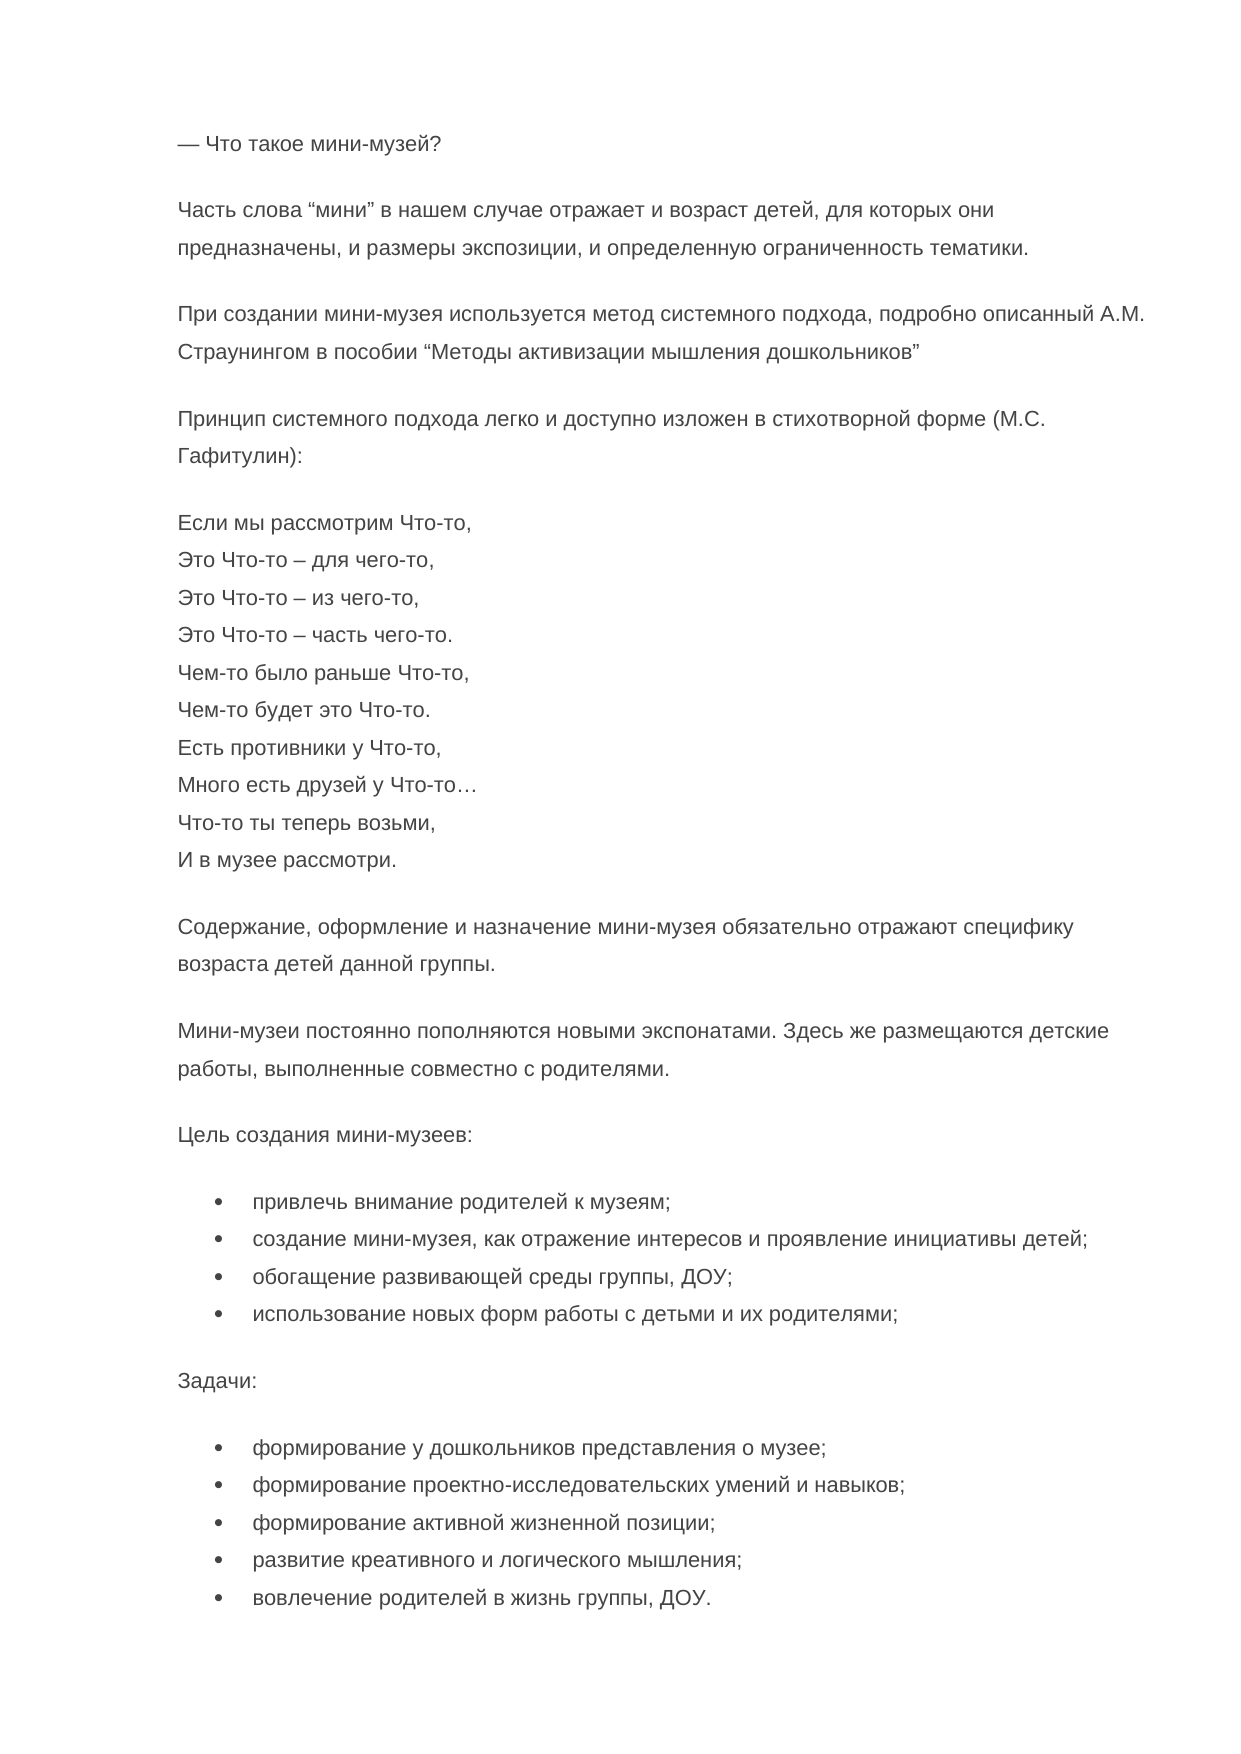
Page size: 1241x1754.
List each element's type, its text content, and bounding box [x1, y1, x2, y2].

list вовлечение родителей в жизнь группы, ДОУ. [215, 1572, 1152, 1610]
text — Что такое мини-музей? [177, 118, 1152, 156]
list использование новых форм работы с детьми и их родителями; [215, 1289, 1152, 1326]
text Принцип системного подхода легко и доступно изложен в стихотворной форме (М.С. Гафитулин): [177, 393, 1152, 468]
text Цель создания мини-музеев: [177, 1110, 1152, 1147]
text Если мы рассмотрим Что-то, Это Что-то – для чего-то, Это Что-то – из чего-то, Это Что-то – часть чего-то. Чем-то было раньше Что-то, Чем-то будет это Что-то. Есть противники у Что-то, Много есть друзей у Что-то… Что-то ты теперь возьми, И в музее рассмотри. [177, 497, 1152, 872]
text Задачи: [177, 1356, 1152, 1393]
list развитие креативного и логического мышления; [215, 1535, 1152, 1572]
list создание мини-музея, как отражение интересов и проявление инициативы детей; [215, 1214, 1152, 1251]
list формирование активной жизненной позиции; [215, 1497, 1152, 1535]
list привлечь внимание родителей к музеям; [215, 1176, 1152, 1214]
text При создании мини-музея используется метод системного подхода, подробно описанный А.М. Страунингом в пособии “Методы активизации мышления дошкольников” [177, 289, 1152, 364]
list формирование у дошкольников представления о музее; [215, 1422, 1152, 1460]
list обогащение развивающей среды группы, ДОУ; [215, 1251, 1152, 1289]
text Содержание, оформление и назначение мини-музея обязательно отражают специфику возраста детей данной группы. [177, 901, 1152, 976]
text Мини-музеи постоянно пополняются новыми экспонатами. Здесь же размещаются детские работы, выполненные совместно с родителями. [177, 1006, 1152, 1081]
text Часть слова “мини” в нашем случае отражает и возраст детей, для которых они предназначены, и размеры экспозиции, и определенную ограниченность тематики. [177, 185, 1152, 260]
list формирование проектно-исследовательских умений и навыков; [215, 1460, 1152, 1497]
